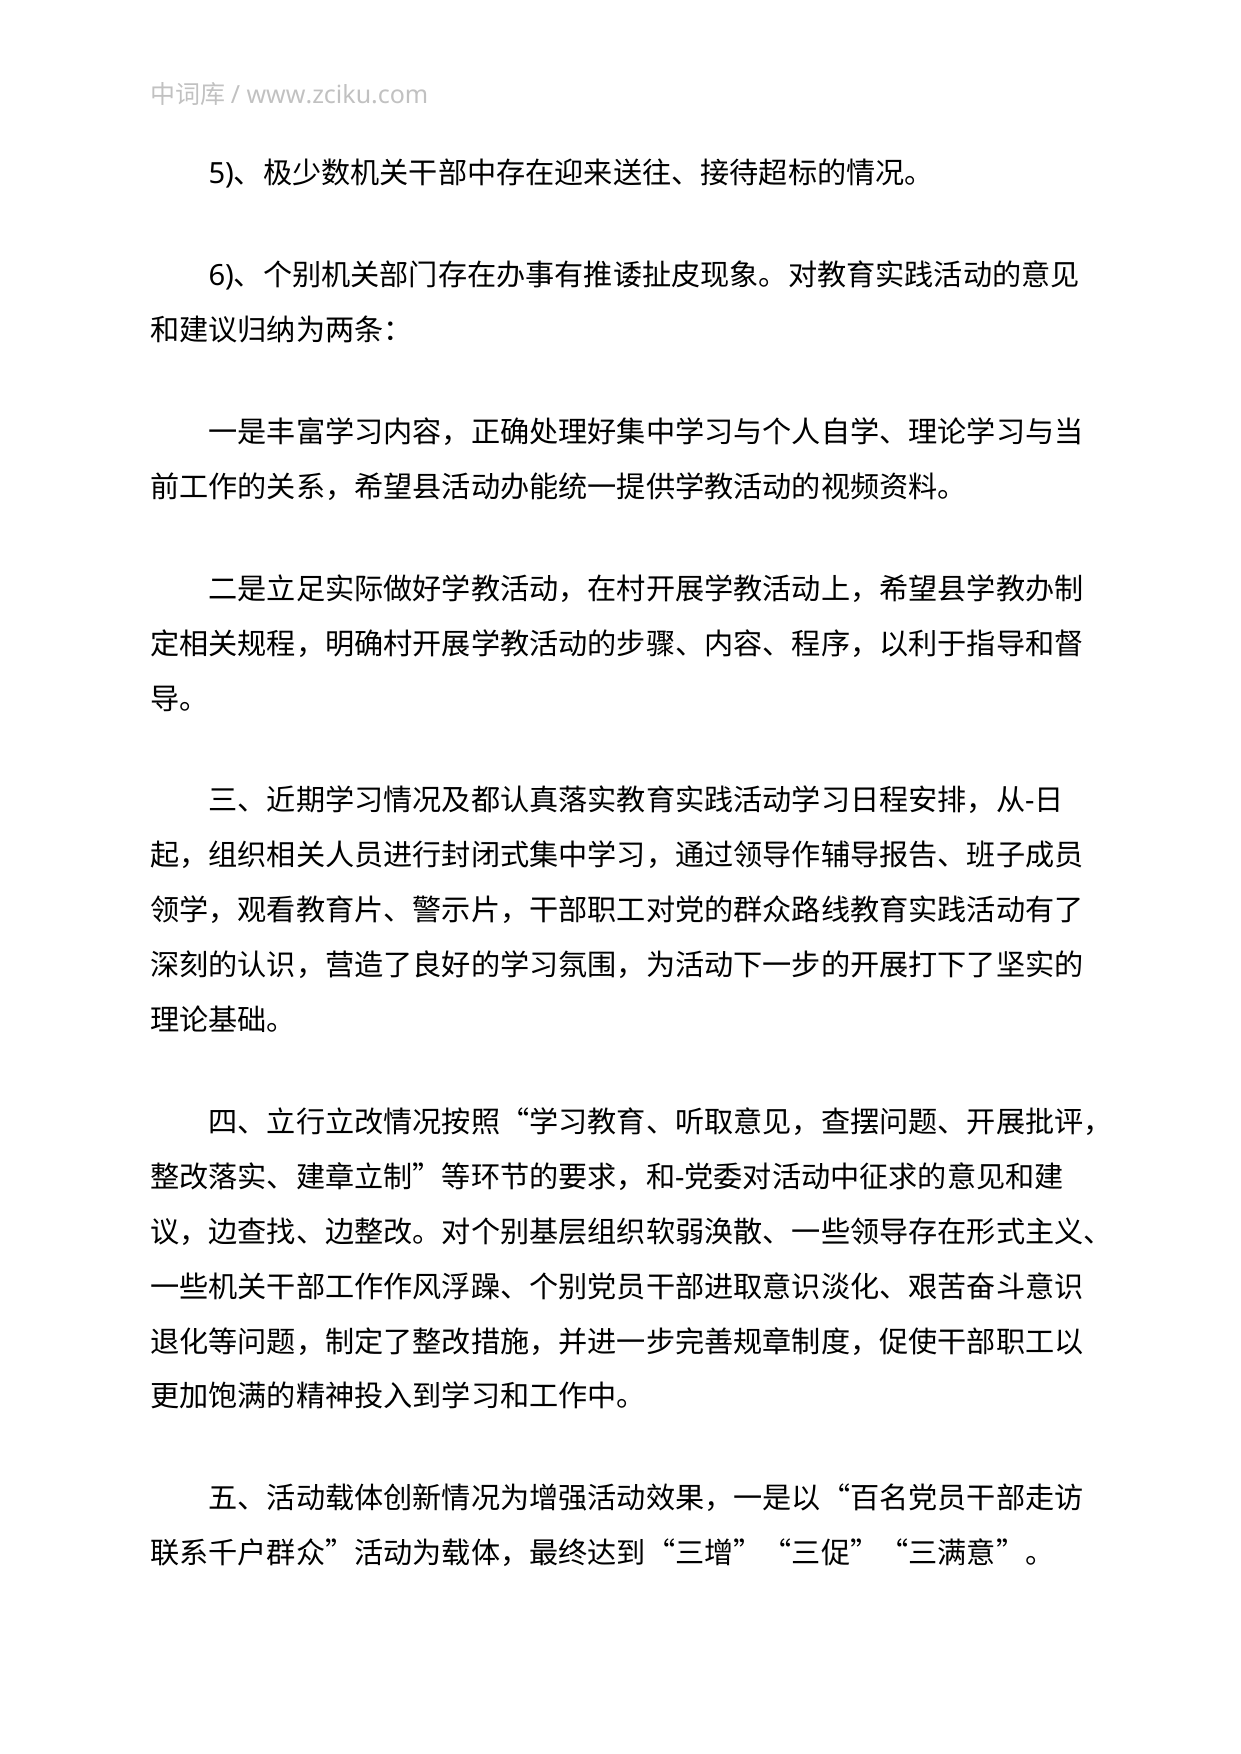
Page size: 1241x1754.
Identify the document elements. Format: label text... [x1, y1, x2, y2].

text 四、立行立改情况按照“学习教育、听取意见，查摆问题、开展批评，整改落实、建章立制”等环节的要求，和-党委对活动中征求的意见和建议，边查找、边整改。对个别基层组织软弱涣散、一些领导存在形式主义、一些机关干部工作作风浮躁、个别党员干部进取意识淡化、艰苦奋斗意识退化等问题，制定了整改措施，并进一步完善规章制度，促使干部职工以更加饱满的精神投入到学习和工作中。 [150, 1098, 1090, 1415]
text 5)、极少数机关干部中存在迎来送往、接待超标的情况。 [150, 150, 1090, 192]
text 一是丰富学习内容，正确处理好集中学习与个人自学、理论学习与当前工作的关系，希望县活动办能统一提供学教活动的视频资料。 [150, 409, 1090, 506]
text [150, 1475, 1090, 1572]
text 6)、个别机关部门存在办事有推诿扯皮现象。对教育实践活动的意见和建议归纳为两条： [150, 252, 1090, 349]
text 三、近期学习情况及都认真落实教育实践活动学习日程安排，从-日起，组织相关人员进行封闭式集中学习，通过领导作辅导报告、班子成员领学，观看教育片、警示片，干部职工对党的群众路线教育实践活动有了深刻的认识，营造了良好的学习氛围，为活动下一步的开展打下了坚实的理论基础。 [150, 777, 1090, 1039]
text 二是立足实际做好学教活动，在村开展学教活动上，希望县学教办制定相关规程，明确村开展学教活动的步骤、内容、程序，以利于指导和督导。 [150, 565, 1090, 717]
